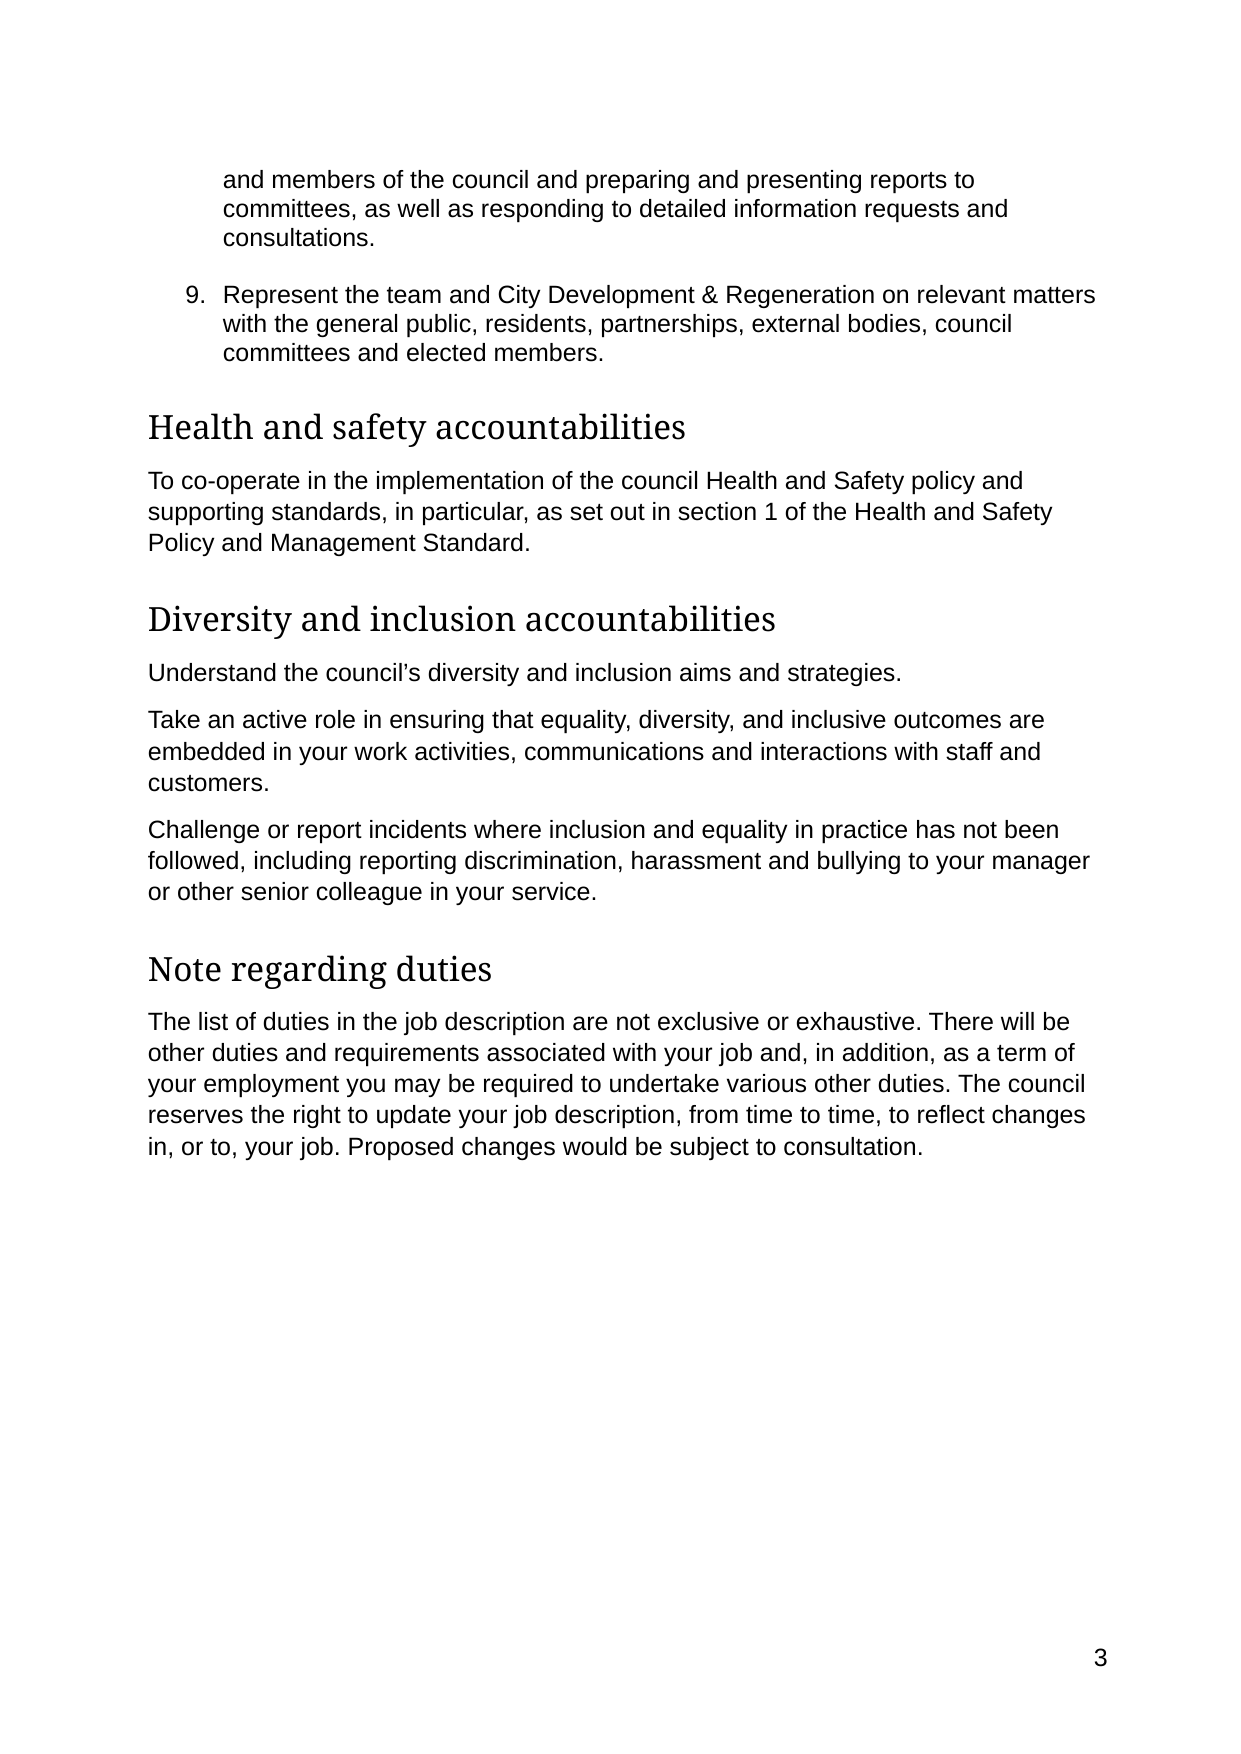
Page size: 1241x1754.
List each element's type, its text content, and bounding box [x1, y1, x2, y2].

text Understand the council’s diversity and inclusion aims and strategies. [148, 658, 1107, 686]
text Challenge or report incidents where inclusion and equality in practice has not been followed, including reporting discrimination, harassment and bullying to your manager or other senior colleague in your service. [148, 815, 1107, 906]
subtitle Diversity and inclusion accountabilities [148, 596, 1107, 642]
subtitle Health and safety accountabilities [148, 404, 1107, 449]
text Take an active role in ensuring that equality, diversity, and inclusive outcomes are embedded in your work activities, communications and interactions with staff and customers. [148, 705, 1107, 796]
list Represent the team and City Development & Regeneration on relevant matters with the general public, residents, partnerships, external bodies, council committees and elected members. [185, 280, 1107, 367]
subtitle Note regarding duties [148, 946, 1107, 991]
text To co-operate in the implementation of the council Health and Safety policy and supporting standards, in particular, as set out in section 1 of the Health and Safety Policy and Management Standard. [148, 466, 1107, 556]
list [185, 165, 1107, 252]
text The list of duties in the job description are not exclusive or exhaustive. There will be other duties and requirements associated with your job and, in addition, as a term of your employment you may be required to undertake various other duties. The council reserves the right to update your job description, from time to time, to reflect changes in, or to, your job. Proposed changes would be subject to consultation. [148, 1007, 1107, 1160]
